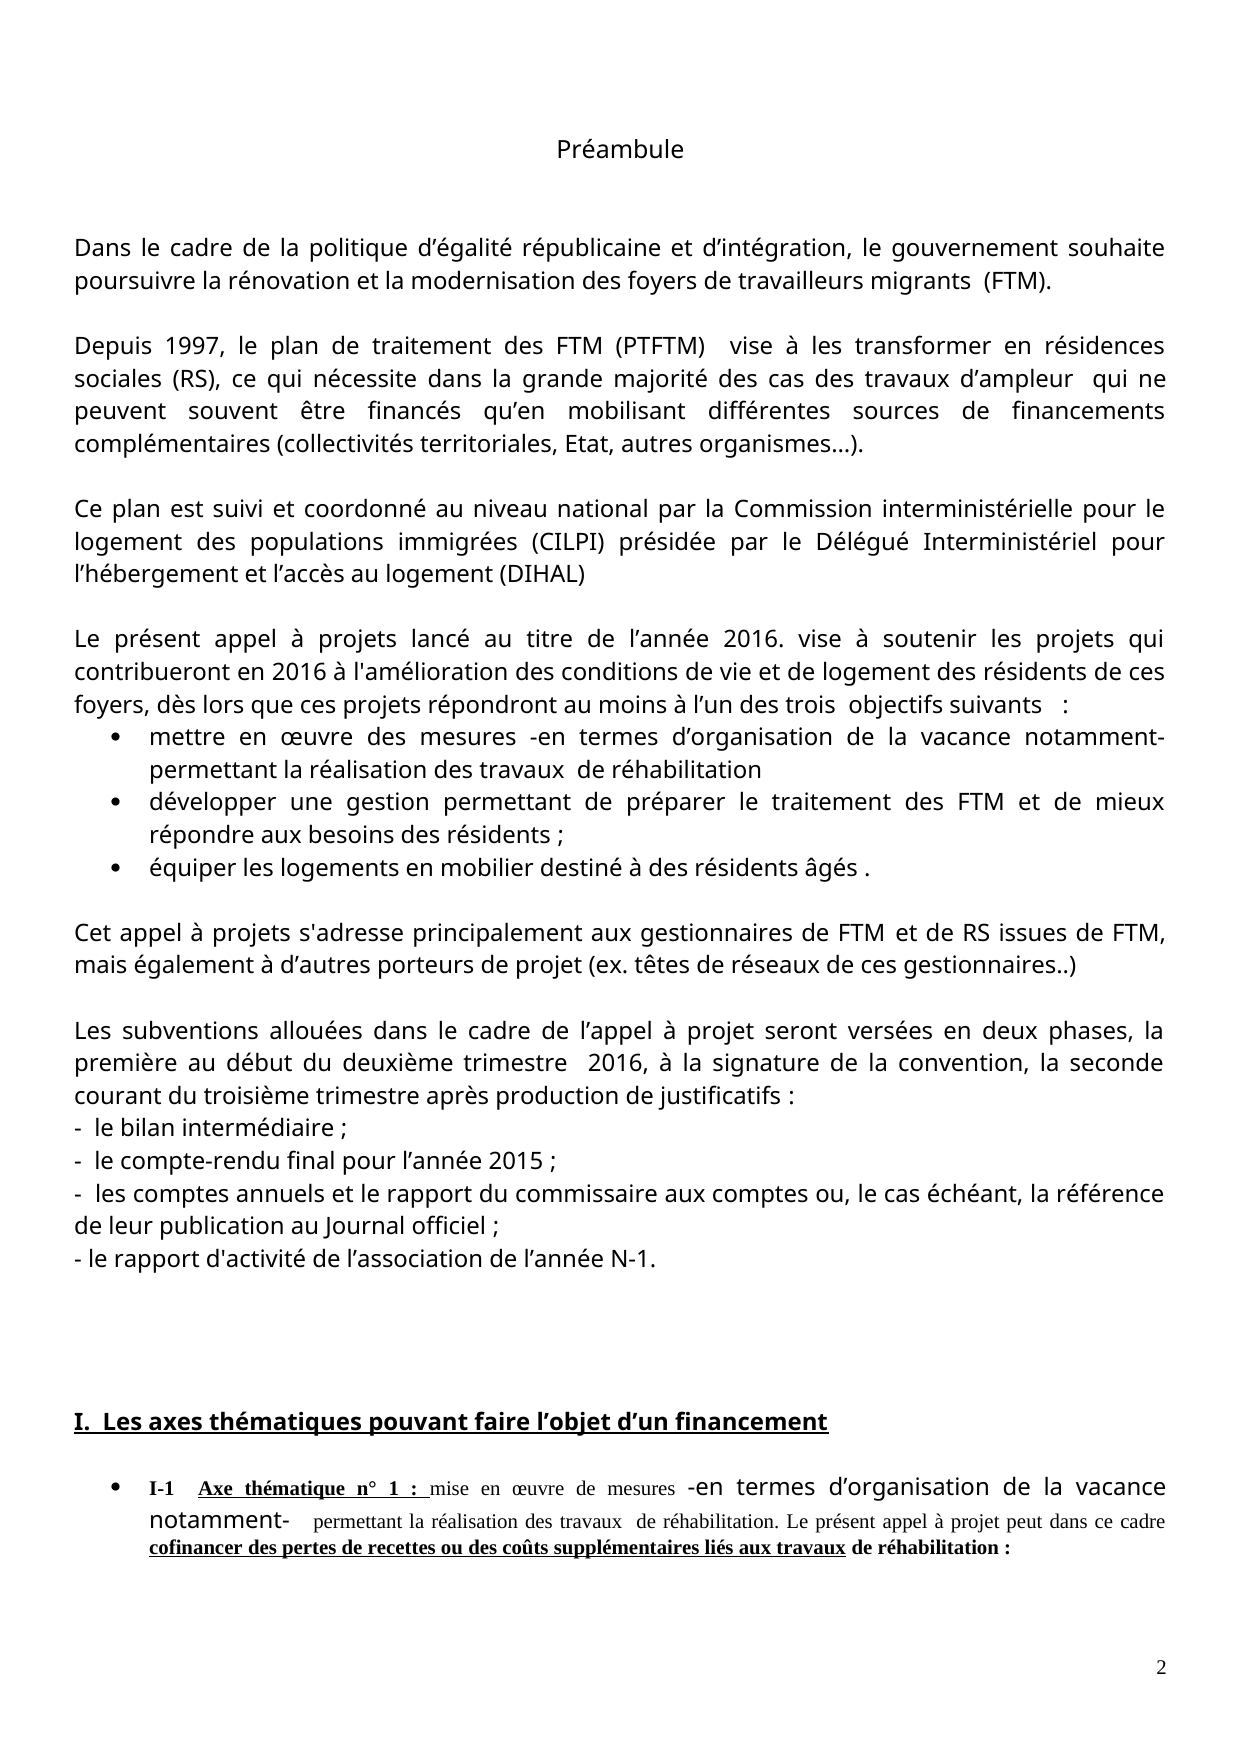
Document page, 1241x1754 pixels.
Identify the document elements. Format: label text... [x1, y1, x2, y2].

text Depuis 1997, le plan de traitement des FTM (PTFTM) vise à les transformer en résidences sociales (RS), ce qui nécessite dans la grande majorité des cas des travaux d’ampleur qui ne peuvent souvent être financés qu’en mobilisant différentes sources de financements complémentaires (collectivités territoriales, Etat, autres organismes…). [74, 329, 1167, 459]
text - les comptes annuels et le rapport du commissaire aux comptes ou, le cas échéant, la référence de leur publication au Journal officiel ; [74, 1176, 1167, 1242]
text - le compte-rendu final pour l’année 2015 ; [74, 1144, 1167, 1176]
list I-1 Axe thématique n° 1 : mise en œuvre de mesures -en termes d’organisation de la vacance notamment- permettant la réalisation des travaux de réhabilitation. Le présent appel à projet peut dans ce cadre cofinancer des pertes de recettes ou des coûts supplémentaires liés aux travaux de réhabilitation : [111, 1470, 1167, 1559]
text Cet appel à projets s'adresse principalement aux gestionnaires de FTM et de RS issues de FTM, mais également à d’autres porteurs de projet (ex. têtes de réseaux de ces gestionnaires..) [74, 916, 1167, 981]
list mettre en œuvre des mesures -en termes d’organisation de la vacance notamment- permettant la réalisation des travaux de réhabilitation [111, 720, 1167, 785]
text Le présent appel à projets lancé au titre de l’année 2016. vise à soutenir les projets qui contribueront en 2016 à l'amélioration des conditions de vie et de logement des résidents de ces foyers, dès lors que ces projets répondront au moins à l’un des trois objectifs suivants : [74, 622, 1167, 720]
text Ce plan est suivi et coordonné au niveau national par la Commission interministérielle pour le logement des populations immigrées (CILPI) présidée par le Délégué Interministériel pour l’hébergement et l’accès au logement (DIHAL) [74, 492, 1167, 589]
text Dans le cadre de la politique d’égalité républicaine et d’intégration, le gouvernement souhaite poursuivre la rénovation et la modernisation des foyers de travailleurs migrants (FTM). [74, 231, 1167, 296]
text Les subventions allouées dans le cadre de l’appel à projet seront versées en deux phases, la première au début du deuxième trimestre 2016, à la signature de la convention, la seconde courant du troisième trimestre après production de justificatifs : [74, 1013, 1167, 1111]
text I. Les axes thématiques pouvant faire l’objet d’un financement [74, 1405, 1167, 1437]
text - le bilan intermédiaire ; [74, 1111, 1167, 1144]
text - le rapport d'activité de l’association de l’année N-1. [74, 1242, 1167, 1274]
text Préambule [74, 132, 1167, 166]
list développer une gestion permettant de préparer le traitement des FTM et de mieux répondre aux besoins des résidents ; [111, 785, 1167, 850]
list équiper les logements en mobilier destiné à des résidents âgés . [111, 850, 1167, 883]
